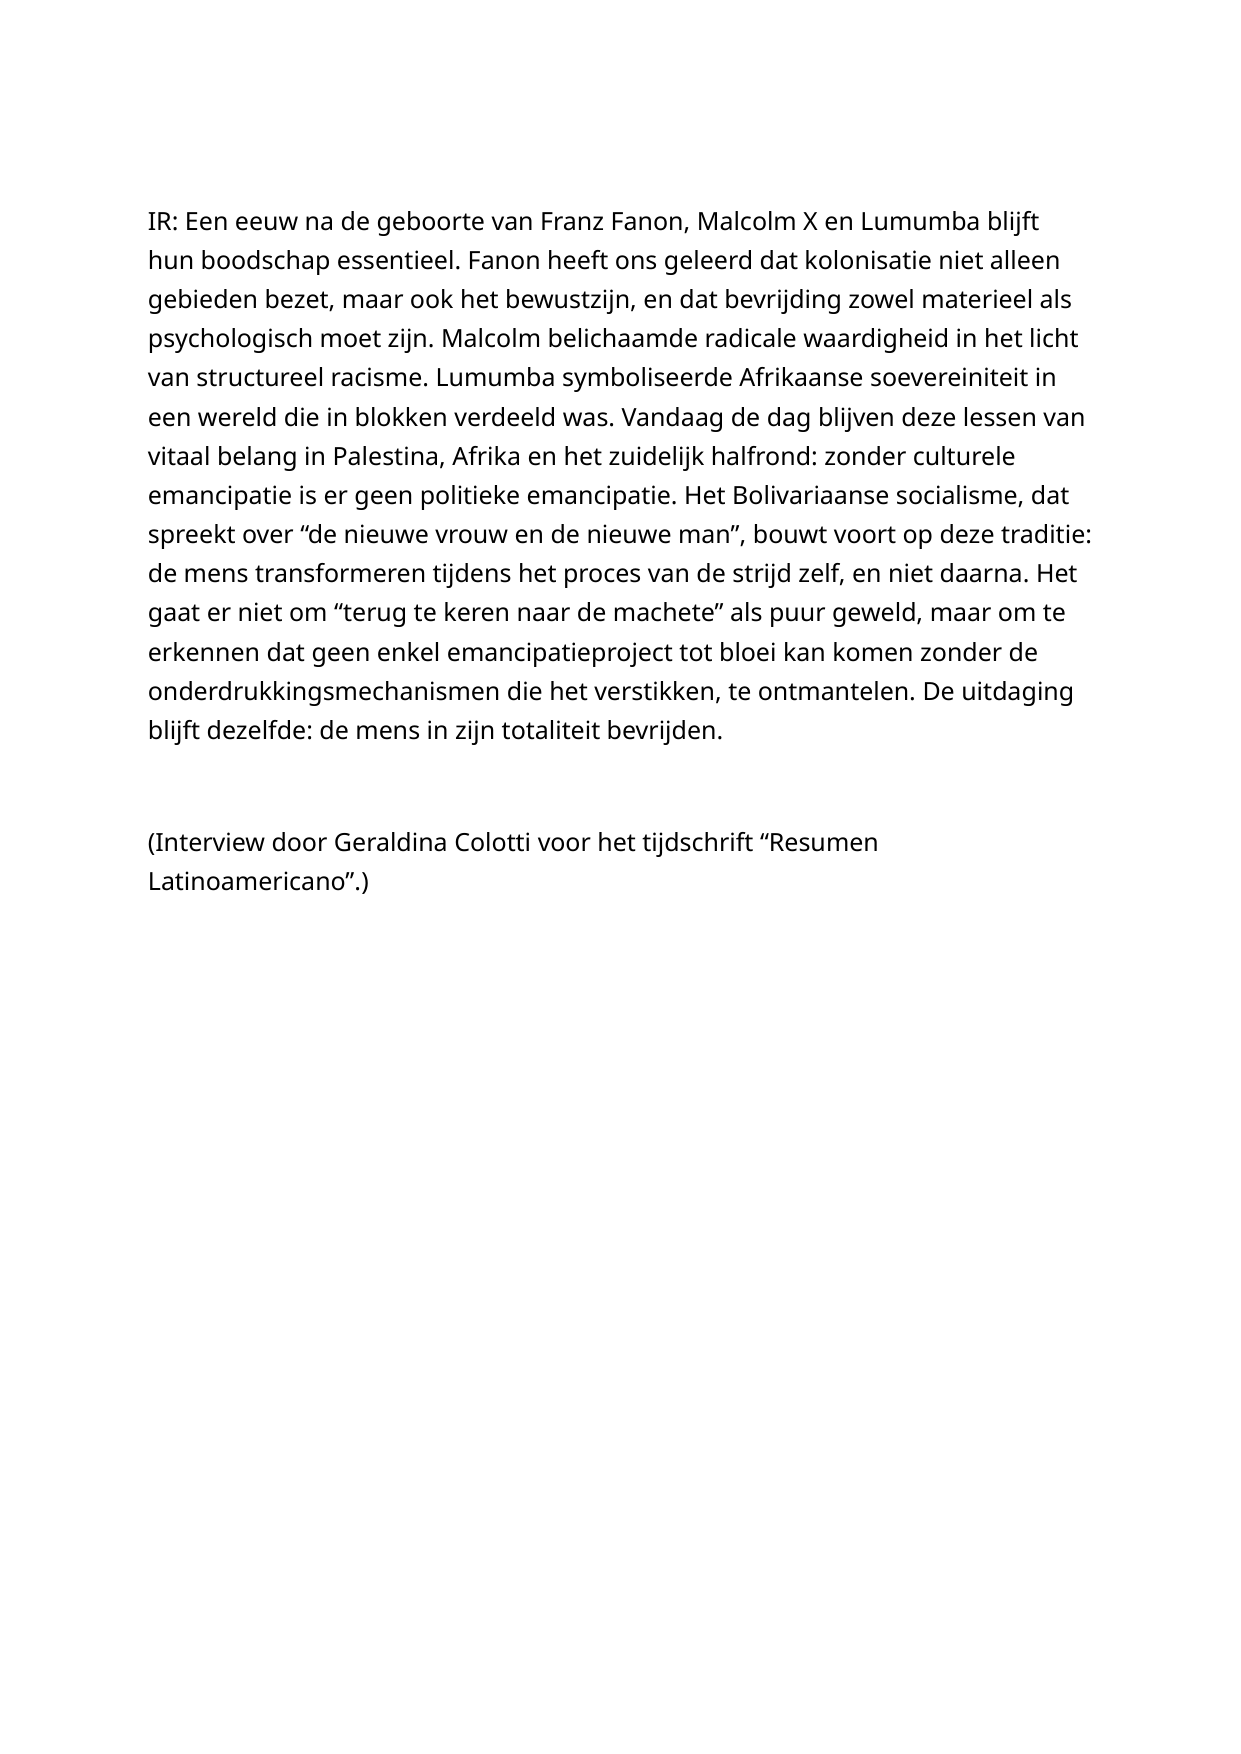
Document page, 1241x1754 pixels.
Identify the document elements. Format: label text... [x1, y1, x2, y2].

text IR: Een eeuw na de geboorte van Franz Fanon, Malcolm X en Lumumba blijft hun boodschap essentieel. Fanon heeft ons geleerd dat kolonisatie niet alleen gebieden bezet, maar ook het bewustzijn, en dat bevrijding zowel materieel als psychologisch moet zijn. Malcolm belichaamde radicale waardigheid in het licht van structureel racisme. Lumumba symboliseerde Afrikaanse soevereiniteit in een wereld die in blokken verdeeld was. Vandaag de dag blijven deze lessen van vitaal belang in Palestina, Afrika en het zuidelijk halfrond: zonder culturele emancipatie is er geen politieke emancipatie. Het Bolivariaanse socialisme, dat spreekt over “de nieuwe vrouw en de nieuwe man”, bouwt voort op deze traditie: de mens transformeren tijdens het proces van de strijd zelf, en niet daarna. Het gaat er niet om “terug te keren naar de machete” als puur geweld, maar om te erkennen dat geen enkel emancipatieproject tot bloei kan komen zonder de onderdrukkingsmechanismen die het verstikken, te ontmantelen. De uitdaging blijft dezelfde: de mens in zijn totaliteit bevrijden. [148, 203, 1093, 747]
text (Interview door Geraldina Colotti voor het tijdschrift “Resumen Latinoamericano”.) [148, 824, 1093, 897]
